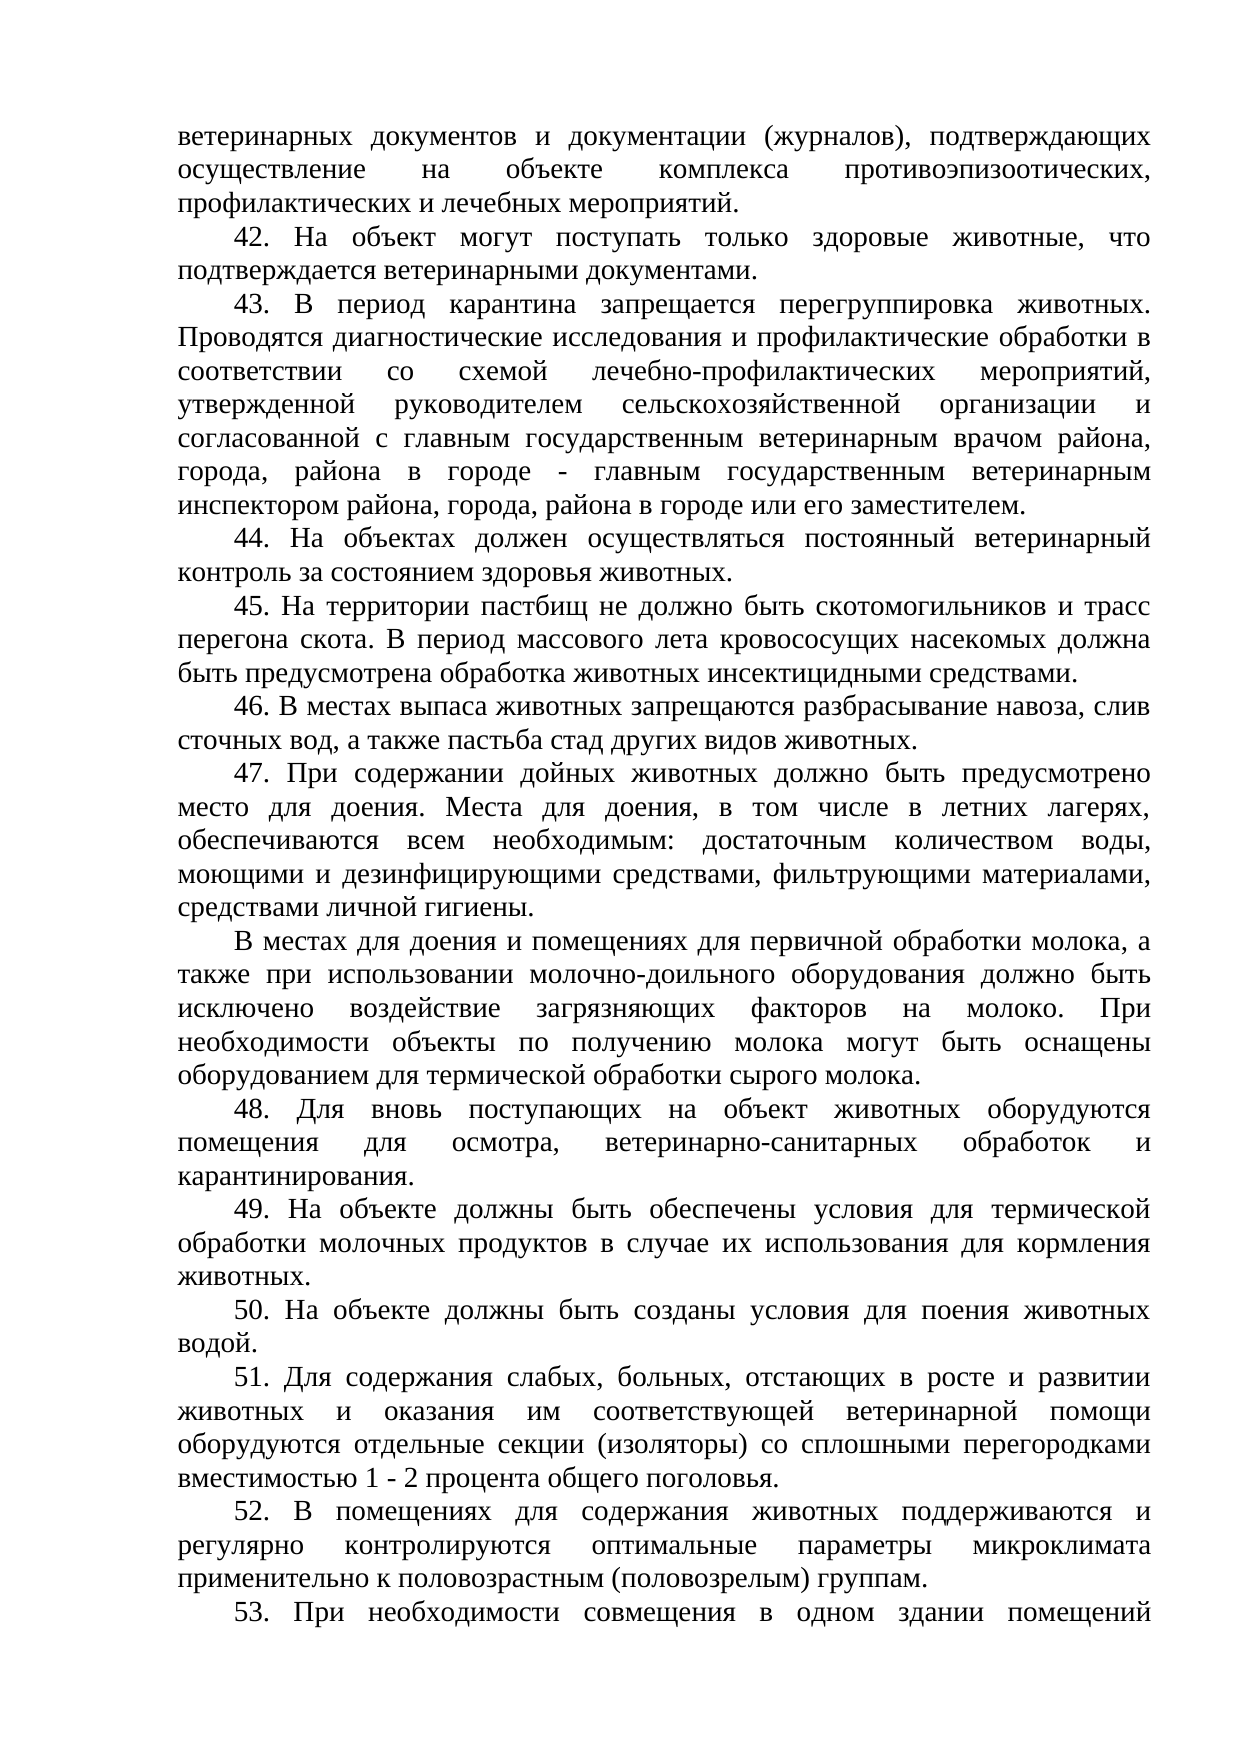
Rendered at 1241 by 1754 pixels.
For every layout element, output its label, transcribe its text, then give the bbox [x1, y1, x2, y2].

text 47. При содержании дойных животных должно быть предусмотрено место для доения. Места для доения, в том числе в летних лагерях, обеспечиваются всем необходимым: достаточным количеством воды, моющими и дезинфицирующими средствами, фильтрующими материалами, средствами личной гигиены. [177, 755, 1152, 923]
text 51. Для содержания слабых, больных, отстающих в росте и развитии животных и оказания им соответствующей ветеринарной помощи оборудуются отдельные секции (изоляторы) со сплошными перегородками вместимостью 1 - 2 процента общего поголовья. [177, 1359, 1152, 1493]
text 44. На объектах должен осуществляться постоянный ветеринарный контроль за состоянием здоровья животных. [177, 521, 1152, 588]
text 45. На территории пастбищ не должно быть скотомогильников и трасс перегона скота. В период массового лета кровососущих насекомых должна быть предусмотрена обработка животных инсектицидными средствами. [177, 588, 1152, 688]
text В местах для доения и помещениях для первичной обработки молока, а также при использовании молочно-доильного оборудования должно быть исключено воздействие загрязняющих факторов на молоко. При необходимости объекты по получению молока могут быть оснащены оборудованием для термической обработки сырого молока. [177, 923, 1152, 1091]
text 50. На объекте должны быть созданы условия для поения животных водой. [177, 1292, 1152, 1359]
text 48. Для вновь поступающих на объект животных оборудуются помещения для осмотра, ветеринарно-санитарных обработок и карантинирования. [177, 1091, 1152, 1191]
text 52. В помещениях для содержания животных поддерживаются и регулярно контролируются оптимальные параметры микроклимата применительно к половозрастным (половозрелым) группам. [177, 1493, 1152, 1594]
text 46. В местах выпаса животных запрещаются разбрасывание навоза, слив сточных вод, а также пастьба стад других видов животных. [177, 688, 1152, 755]
text 49. На объекте должны быть обеспечены условия для термической обработки молочных продуктов в случае их использования для кормления животных. [177, 1191, 1152, 1292]
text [177, 1594, 1152, 1627]
text 43. В период карантина запрещается перегруппировка животных. Проводятся диагностические исследования и профилактические обработки в соответствии со схемой лечебно-профилактических мероприятий, утвержденной руководителем сельскохозяйственной организации и согласованной с главным государственным ветеринарным врачом района, города, района в городе - главным государственным ветеринарным инспектором района, города, района в городе или его заместителем. [177, 286, 1152, 521]
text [177, 118, 1152, 219]
text 42. На объект могут поступать только здоровые животные, что подтверждается ветеринарными документами. [177, 219, 1152, 286]
